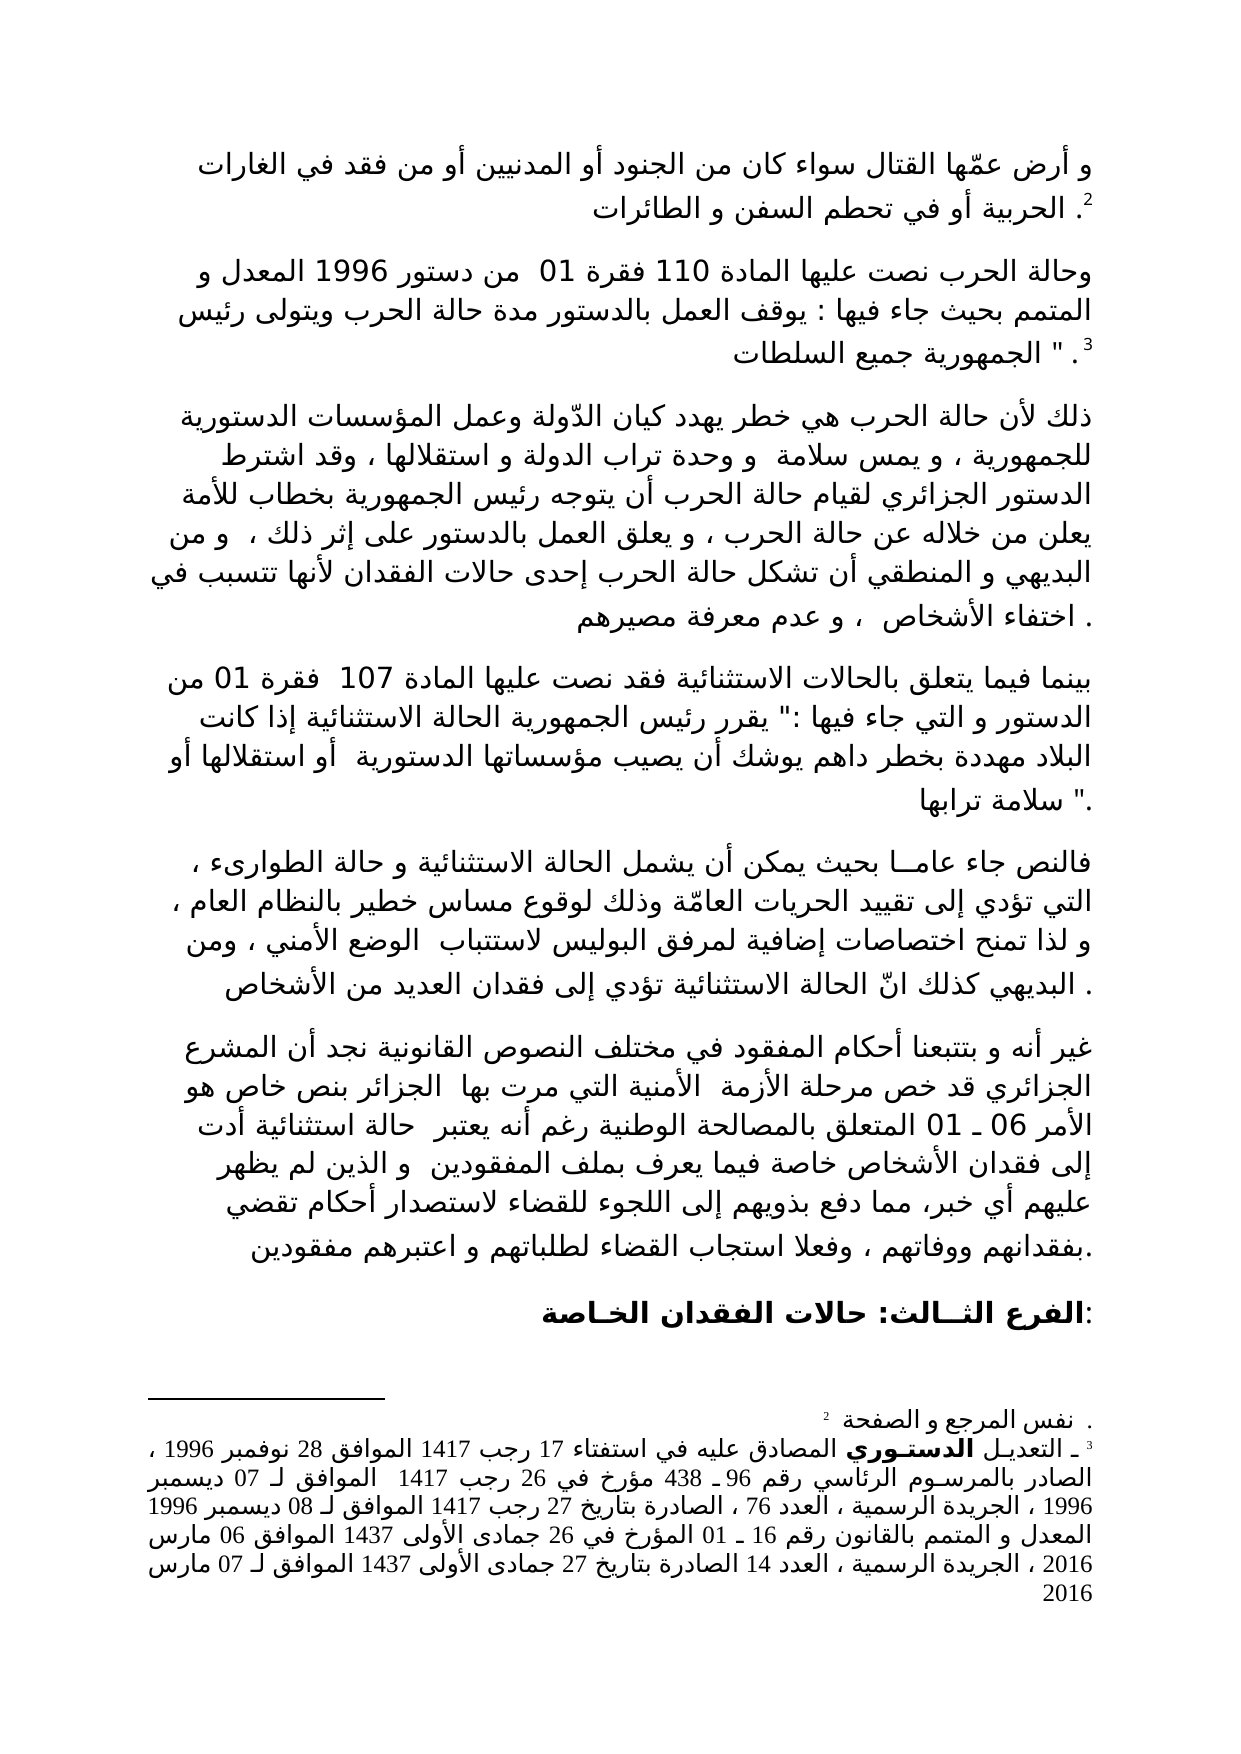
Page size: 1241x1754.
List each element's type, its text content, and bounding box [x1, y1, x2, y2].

text فالنص جاء عامــا بحيث يمكن أن يشمل الحالة الاستثنائية و حالة الطوارىء ، التي تؤدي إلى تقييد الحريات العامّة وذلك لوقوع مساس خطير بالنظام العام ، و لذا تمنح اختصاصات إضافية لمرفق البوليس لاستتباب الوضع الأمني ، ومن البديهي كذلك انّ الحالة الاستثنائية تؤدي إلى فقدان العديد من الأشخاص . [148, 846, 1093, 1003]
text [148, 148, 1093, 227]
text الفرع الثــالث: حالات الفقدان الخـاصة: [148, 1292, 1093, 1332]
text بينما فيما يتعلق بالحالات الاستثنائية فقد نصت عليها المادة 107 فقرة 01 من الدستور و التي جاء فيها :" يقرر رئيس الجمهورية الحالة الاستثنائية إذا كانت البلاد مهددة بخطر داهم يوشك أن يصيب مؤسساتها الدستورية أو استقلالها أو سلامة ترابها ". [148, 661, 1093, 819]
text غير أنه و بتتبعنا أحكام المفقود في مختلف النصوص القانونية نجد أن المشرع الجزائري قد خص مرحلة الأزمة الأمنية التي مرت بها الجزائر بنص خاص هو الأمر 06 ـ 01 المتعلق بالمصالحة الوطنية رغم أنه يعتبر حالة استثنائية أدت إلى فقدان الأشخاص خاصة فيما يعرف بملف المفقودين و الذين لم يظهر عليهم أي خبر، مما دفع بذويهم إلى اللجوء للقضاء لاستصدار أحكام تقضي بفقدانهم ووفاتهم ، وفعلا استجاب القضاء لطلباتهم و اعتبرهم مفقودين. [148, 1030, 1093, 1265]
text ذلك لأن حالة الحرب هي خطر يهدد كيان الدّولة وعمل المؤسسات الدستورية للجمهورية ، و يمس سلامة و وحدة تراب الدولة و استقلالها ، وقد اشترط الدستور الجزائري لقيام حالة الحرب أن يتوجه رئيس الجمهورية بخطاب للأمة يعلن من خلاله عن حالة الحرب ، و يعلق العمل بالدستور على إثر ذلك ، و من البديهي و المنطقي أن تشكل حالة الحرب إحدى حالات الفقدان لأنها تتسبب في اختفاء الأشخاص ، و عدم معرفة مصيرهم . [148, 399, 1093, 635]
text وحالة الحرب نصت عليها المادة 110 فقرة 01 من دستور 1996 المعدل و المتمم بحيث جاء فيها : يوقف العمل بالدستور مدة حالة الحرب ويتولى رئيس الجمهورية جميع السلطات " . [148, 254, 1093, 372]
